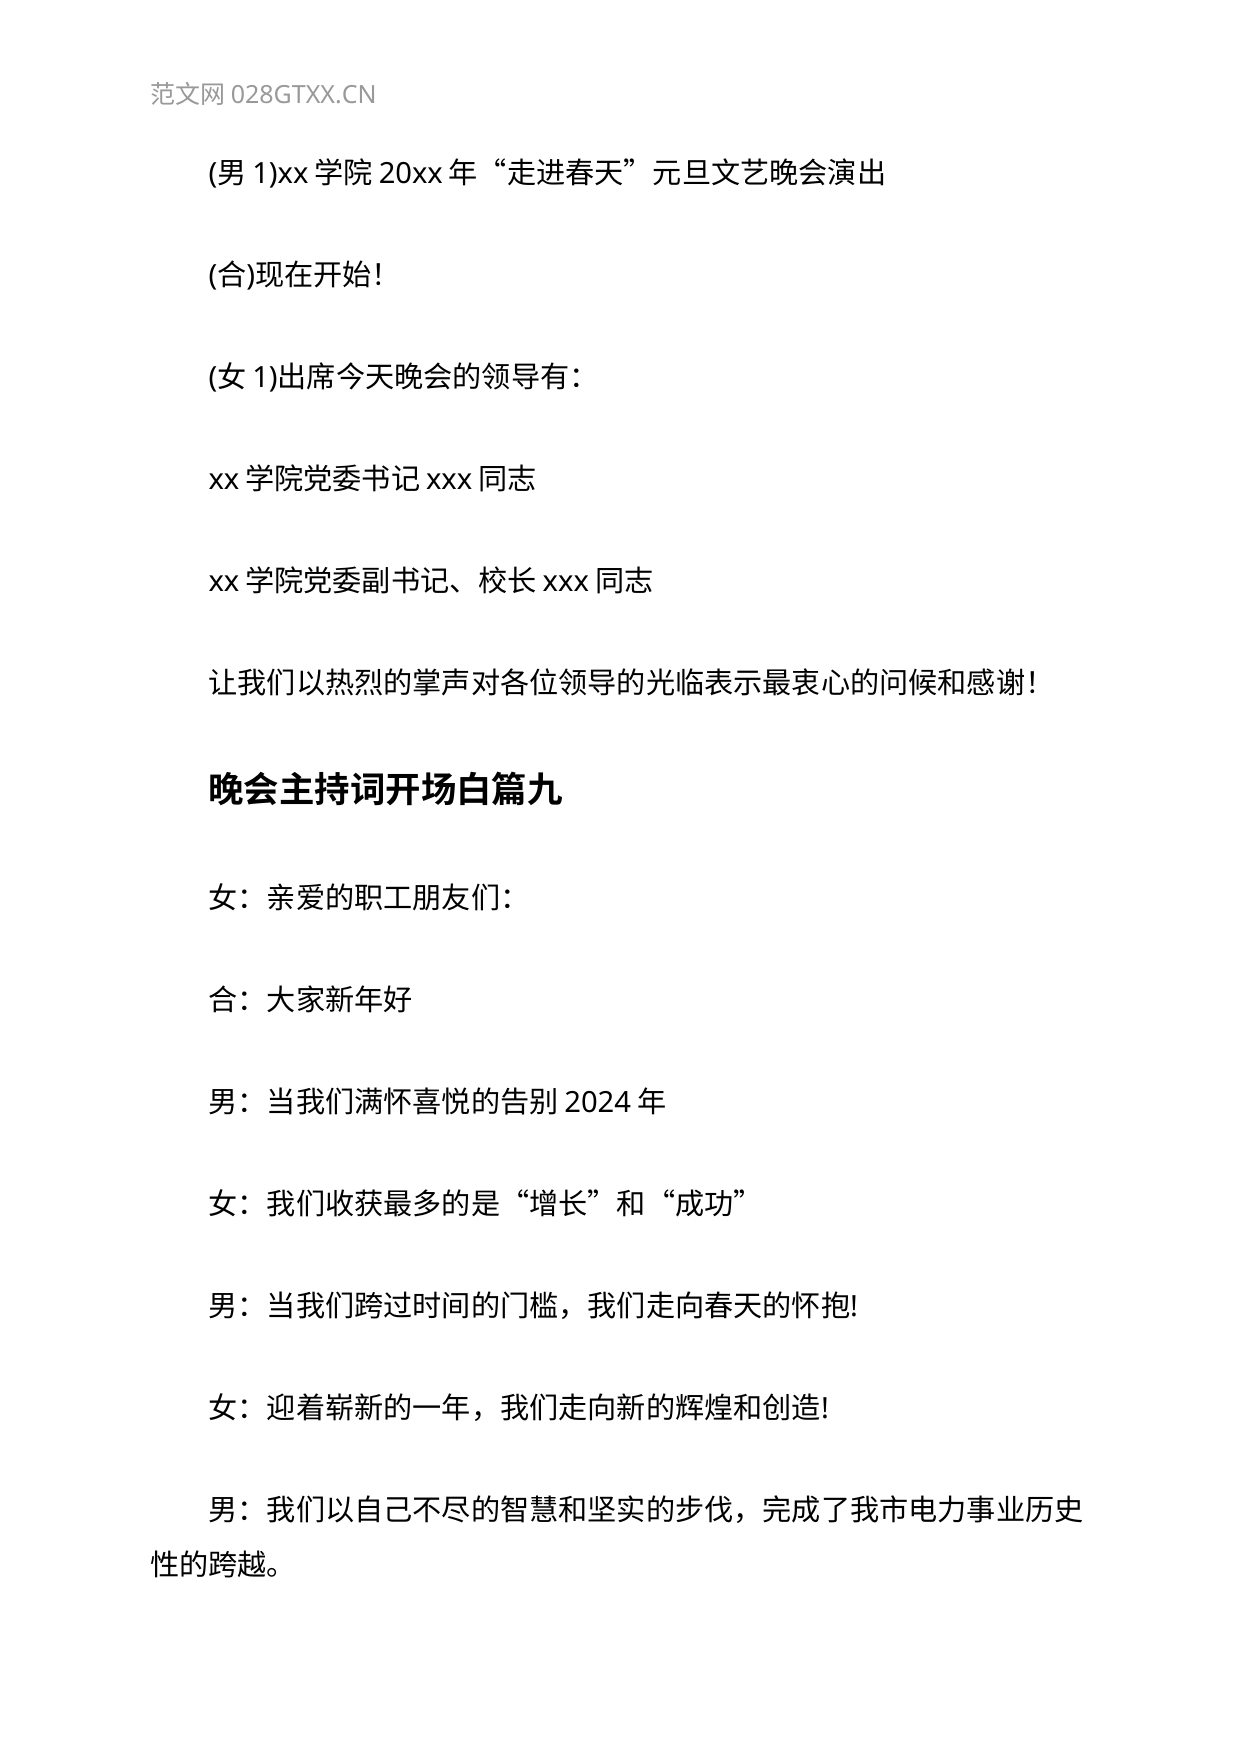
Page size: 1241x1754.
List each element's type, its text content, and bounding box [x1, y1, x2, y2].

text 女：亲爱的职工朋友们： [150, 875, 1090, 917]
text 女：迎着崭新的一年，我们走向新的辉煌和创造! [150, 1384, 1090, 1427]
text xx学院党委书记xxx同志 [150, 456, 1090, 498]
text 女：我们收获最多的是“增长”和“成功” [150, 1181, 1090, 1223]
text (合)现在开始！ [150, 252, 1090, 294]
text 让我们以热烈的掌声对各位领导的光临表示最衷心的问候和感谢！ [150, 660, 1090, 702]
text 合：大家新年好 [150, 977, 1090, 1019]
text (男1)xx学院20xx年“走进春天”元旦文艺晚会演出 [150, 150, 1090, 192]
text 男：当我们满怀喜悦的告别2024年 [150, 1079, 1090, 1121]
text (女1)出席今天晚会的领导有： [150, 354, 1090, 396]
text 男：我们以自己不尽的智慧和坚实的步伐，完成了我市电力事业历史性的跨越。 [150, 1486, 1090, 1583]
text xx学院党委副书记、校长xxx同志 [150, 558, 1090, 600]
text 男：当我们跨过时间的门槛，我们走向春天的怀抱! [150, 1282, 1090, 1325]
text 晚会主持词开场白篇九 [150, 762, 1090, 813]
